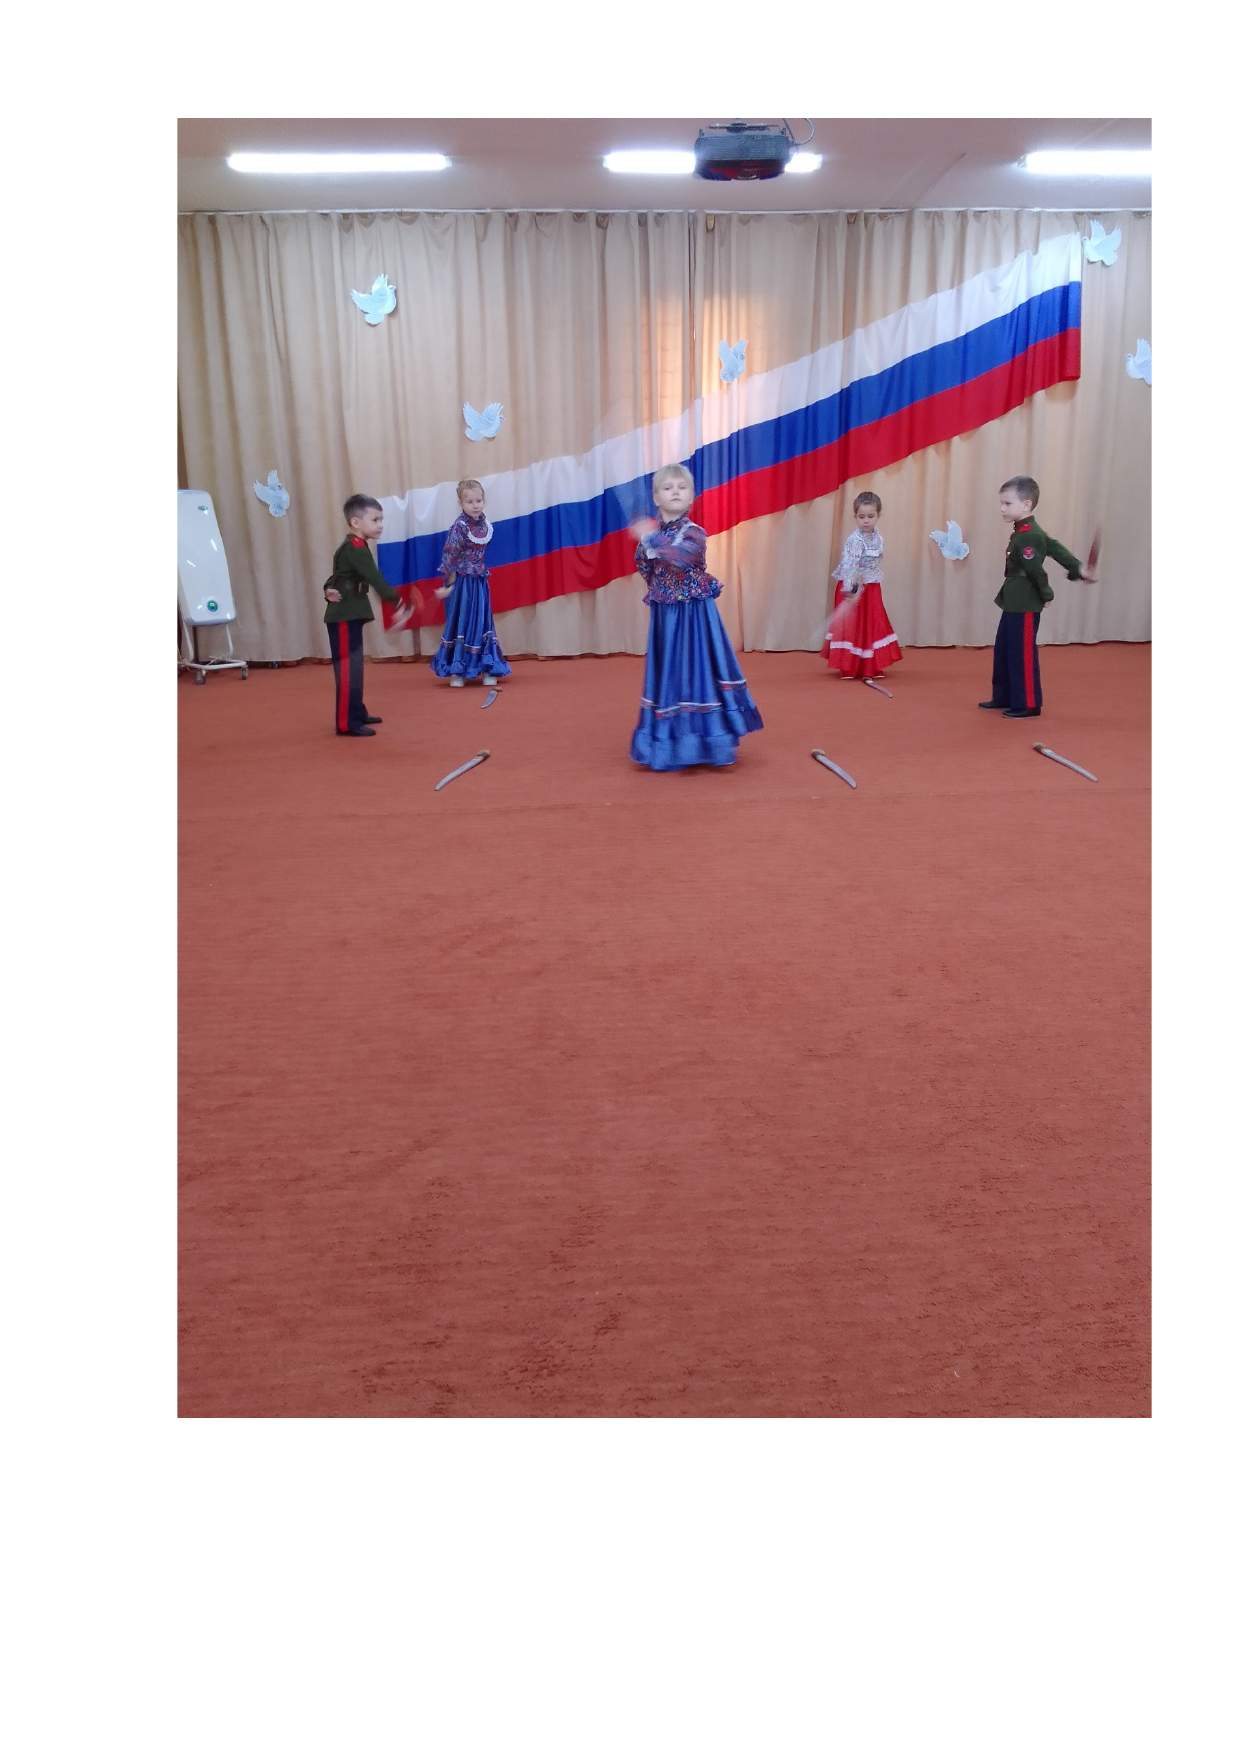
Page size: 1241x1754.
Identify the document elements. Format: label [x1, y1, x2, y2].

picture [177, 118, 1152, 1418]
